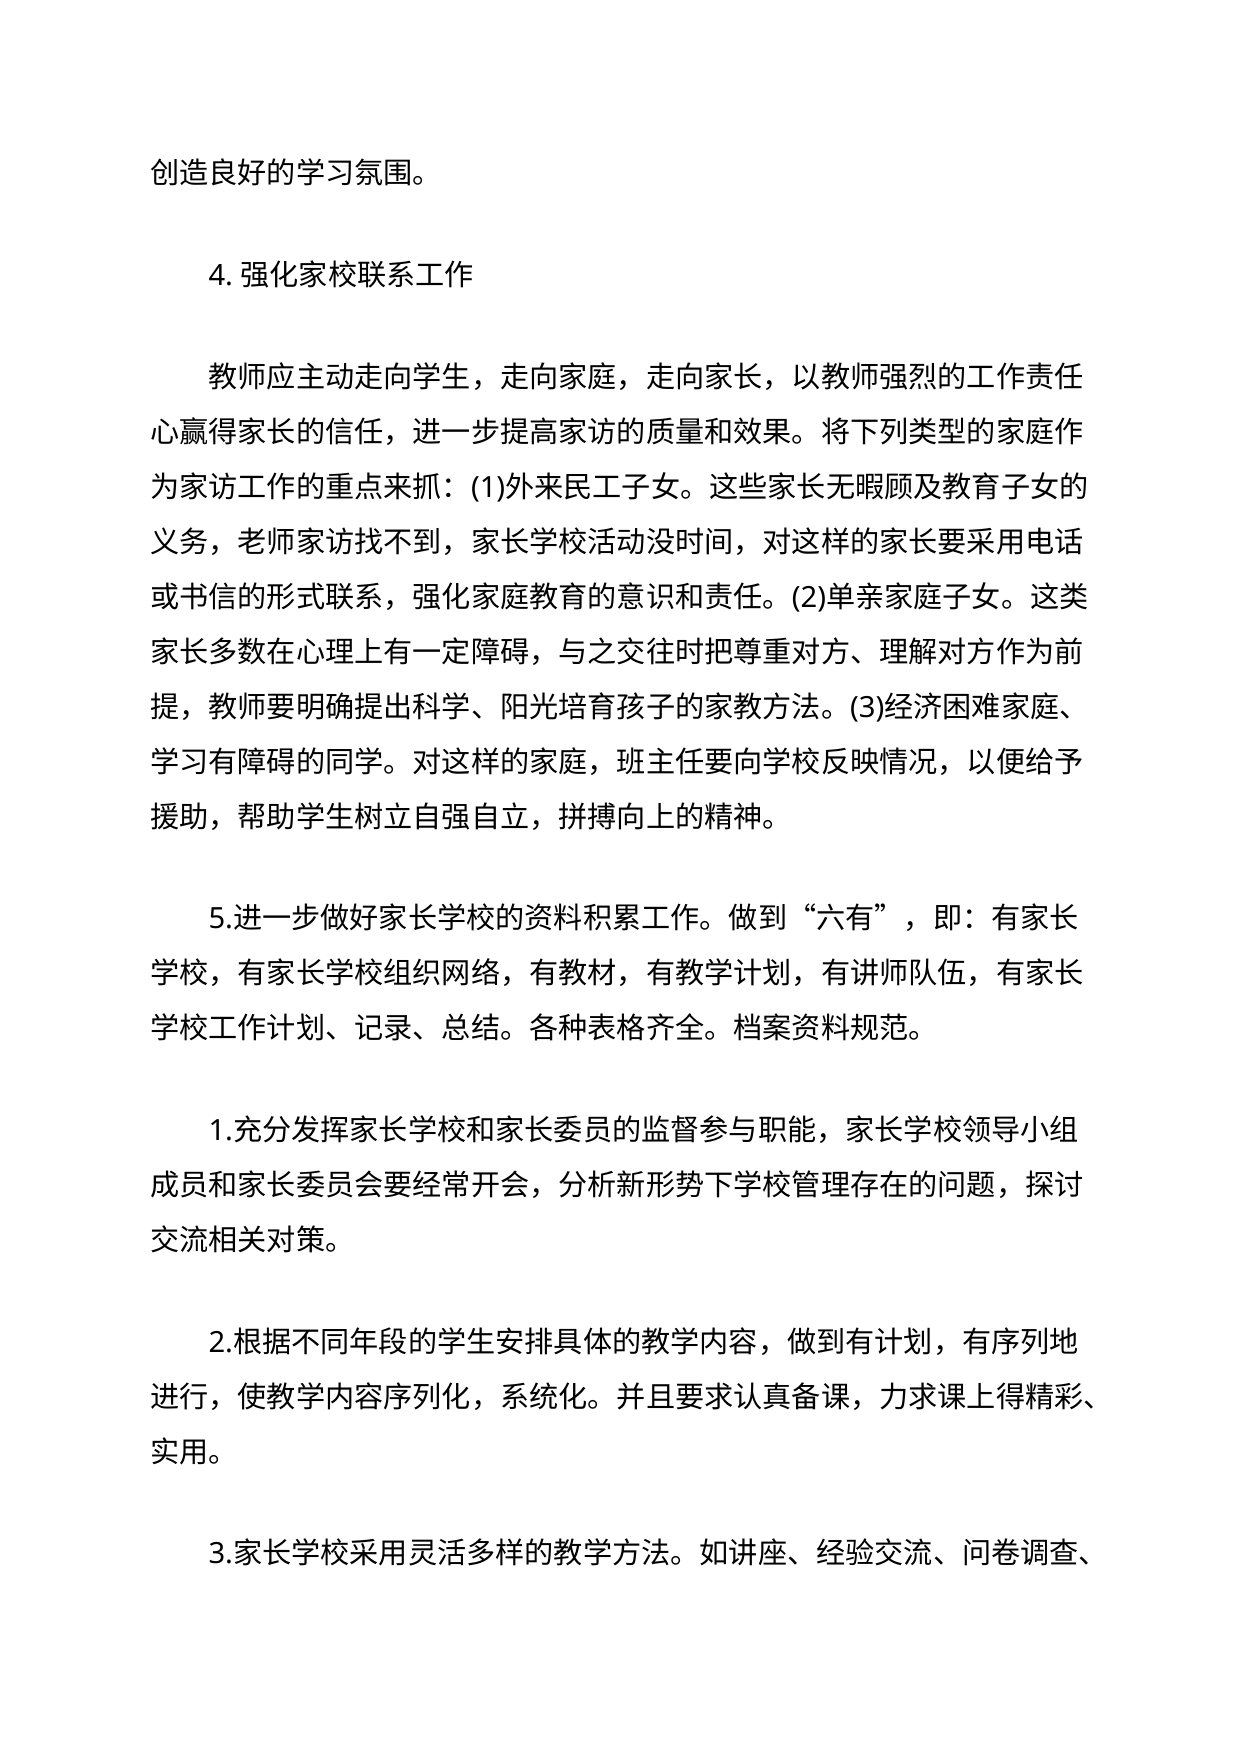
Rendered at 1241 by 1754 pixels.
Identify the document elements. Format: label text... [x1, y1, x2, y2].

text 5.进一步做好家长学校的资料积累工作。做到“六有”，即：有家长学校，有家长学校组织网络，有教材，有教学计划，有讲师队伍，有家长学校工作计划、记录、总结。各种表格齐全。档案资料规范。 [150, 895, 1090, 1047]
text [150, 1530, 1090, 1572]
text 2.根据不同年段的学生安排具体的教学内容，做到有计划，有序列地进行，使教学内容序列化，系统化。并且要求认真备课，力求课上得精彩、实用。 [150, 1318, 1090, 1471]
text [150, 150, 1090, 192]
text 1.充分发挥家长学校和家长委员的监督参与职能，家长学校领导小组成员和家长委员会要经常开会，分析新形势下学校管理存在的问题，探讨交流相关对策。 [150, 1107, 1090, 1259]
text 4. 强化家校联系工作 [150, 252, 1090, 294]
text 教师应主动走向学生，走向家庭，走向家长，以教师强烈的工作责任心赢得家长的信任，进一步提高家访的质量和效果。将下列类型的家庭作为家访工作的重点来抓：(1)外来民工子女。这些家长无暇顾及教育子女的义务，老师家访找不到，家长学校活动没时间，对这样的家长要采用电话或书信的形式联系，强化家庭教育的意识和责任。(2)单亲家庭子女。这类家长多数在心理上有一定障碍，与之交往时把尊重对方、理解对方作为前提，教师要明确提出科学、阳光培育孩子的家教方法。(3)经济困难家庭、学习有障碍的同学。对这样的家庭，班主任要向学校反映情况，以便给予援助，帮助学生树立自强自立，拼搏向上的精神。 [150, 354, 1090, 836]
